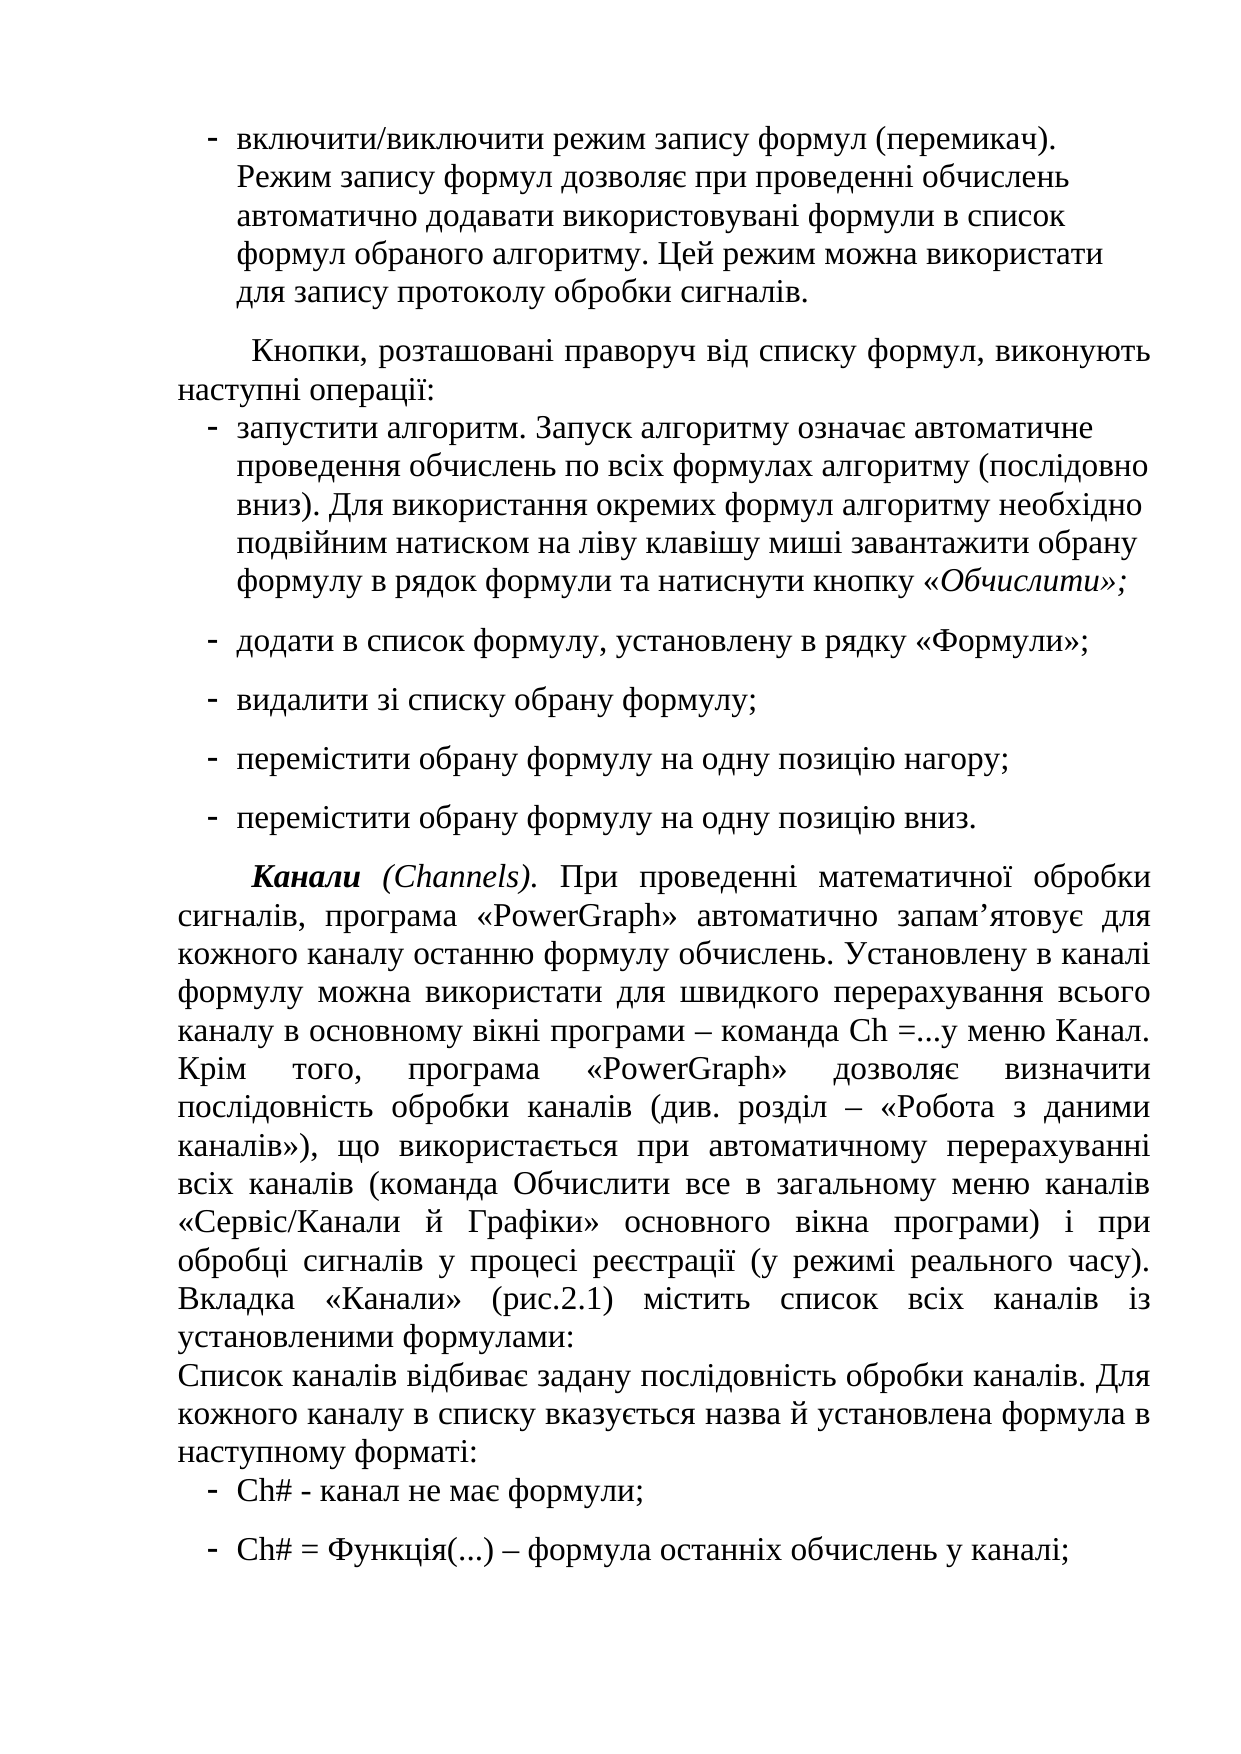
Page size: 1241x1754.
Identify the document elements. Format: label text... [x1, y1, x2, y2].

text Кнопки, розташовані праворуч від списку формул, виконують наступні операції: [177, 331, 1152, 407]
list додати в список формулу, установлену в рядку «Формули»; [207, 620, 1152, 658]
list видалити зі списку обрану формулу; [207, 679, 1152, 717]
list запустити алгоритм. Запуск алгоритму означає автоматичне проведення обчислень по всіх формулах алгоритму (послідовно вниз). Для використання окремих формул алгоритму необхідно подвійним натиском на ліву клавішу миші завантажити обрану формулу в рядок формули та натиснути кнопку «Обчислити»; [207, 407, 1152, 599]
list включити/виключити режим запису формул (перемикач). Режим запису формул дозволяє при проведенні обчислень автоматично додавати використовувані формули в список формул обраного алгоритму. Цей режим можна використати для запису протоколу обробки сигналів. [207, 118, 1152, 310]
list перемістити обрану формулу на одну позицію вниз. [207, 797, 1152, 836]
list Ch# - канал не має формули; [207, 1470, 1152, 1508]
list Ch# = Функція(...) – формула останніх обчислень у каналі; [207, 1529, 1152, 1567]
list перемістити обрану формулу на одну позицію нагору; [207, 738, 1152, 776]
text Список каналів відбиває задану послідовність обробки каналів. Для кожного каналу в списку вказується назва й установлена формула в наступному форматі: [177, 1355, 1152, 1470]
text Канали (Channels). При проведенні математичної обробки сигналів, програма «PowerGraph» автоматично запам’ятовує для кожного каналу останню формулу обчислень. Установлену в каналі формулу можна використати для швидкого перерахування всього каналу в основному вікні програми – команда Ch =...у меню Канал. Крім того, програма «PowerGraph» дозволяє визначити послідовність обробки каналів (див. розділ – «Робота з даними каналів»), що використається при автоматичному перерахуванні всіх каналів (команда Обчислити все в загальному меню каналів «Сервіс/Канали й Графіки» основного вікна програми) і при обробці сигналів у процесі реєстрації (у режимі реального часу). Вкладка «Канали» (рис.2.1) містить список всіх каналів із установленими формулами: [177, 856, 1152, 1355]
